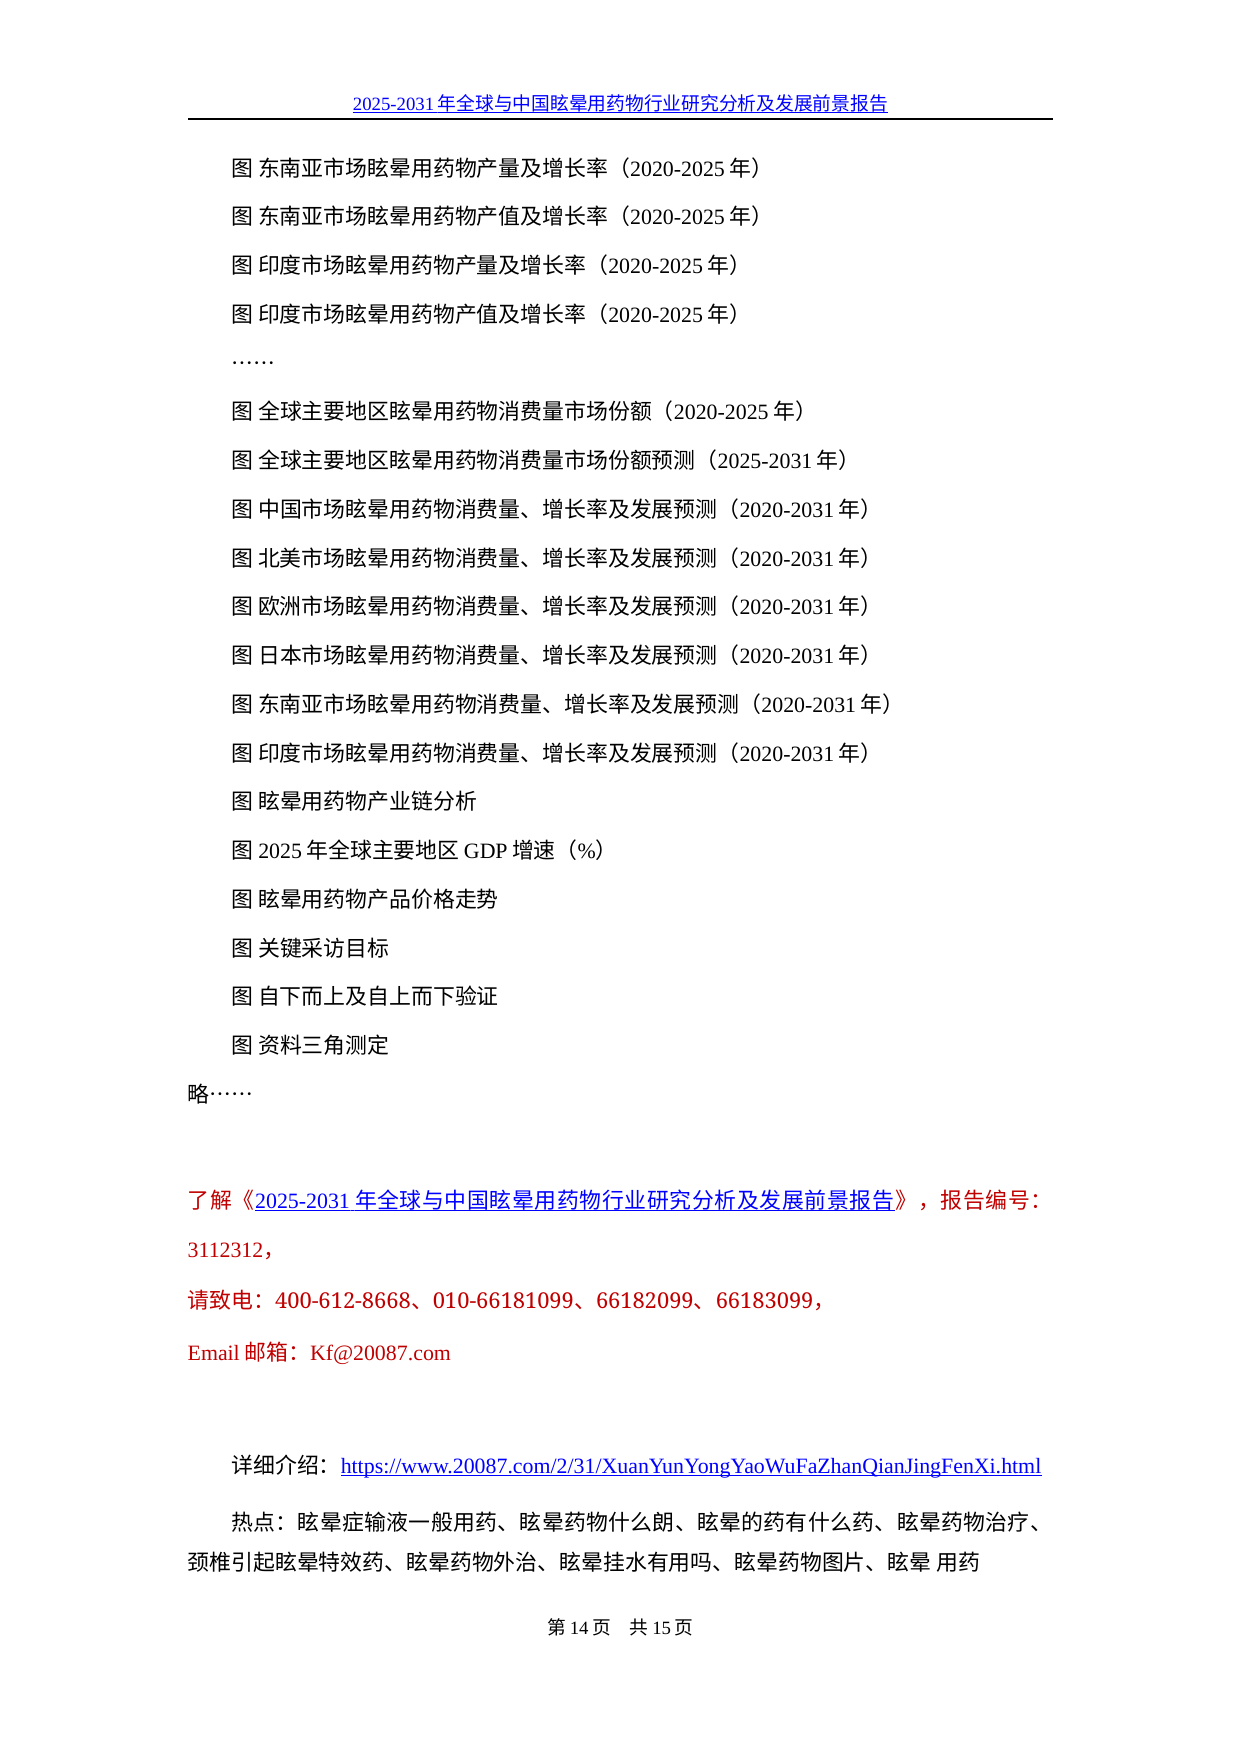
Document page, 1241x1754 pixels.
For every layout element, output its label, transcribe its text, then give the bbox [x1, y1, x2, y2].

text 详细介绍：https://www.20087.com/2/31/XuanYunYongYaoWuFaZhanQianJingFenXi.html [187, 1448, 1053, 1480]
text 了解《2025-2031年全球与中国眩晕用药物行业研究分析及发展前景报告》，报告编号：3112312， [187, 1183, 1053, 1264]
text 请致电：400-612-8668、010-66181099、66182099、66183099， [187, 1283, 1053, 1316]
text 热点：眩晕症输液一般用药、眩晕药物什么朗、眩晕的药有什么药、眩晕药物治疗、颈椎引起眩晕特效药、眩晕药物外治、眩晕挂水有用吗、眩晕药物图片、眩晕 用药 [187, 1504, 1053, 1577]
text Email邮箱：Kf@20087.com [187, 1335, 1053, 1367]
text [187, 150, 1053, 1109]
